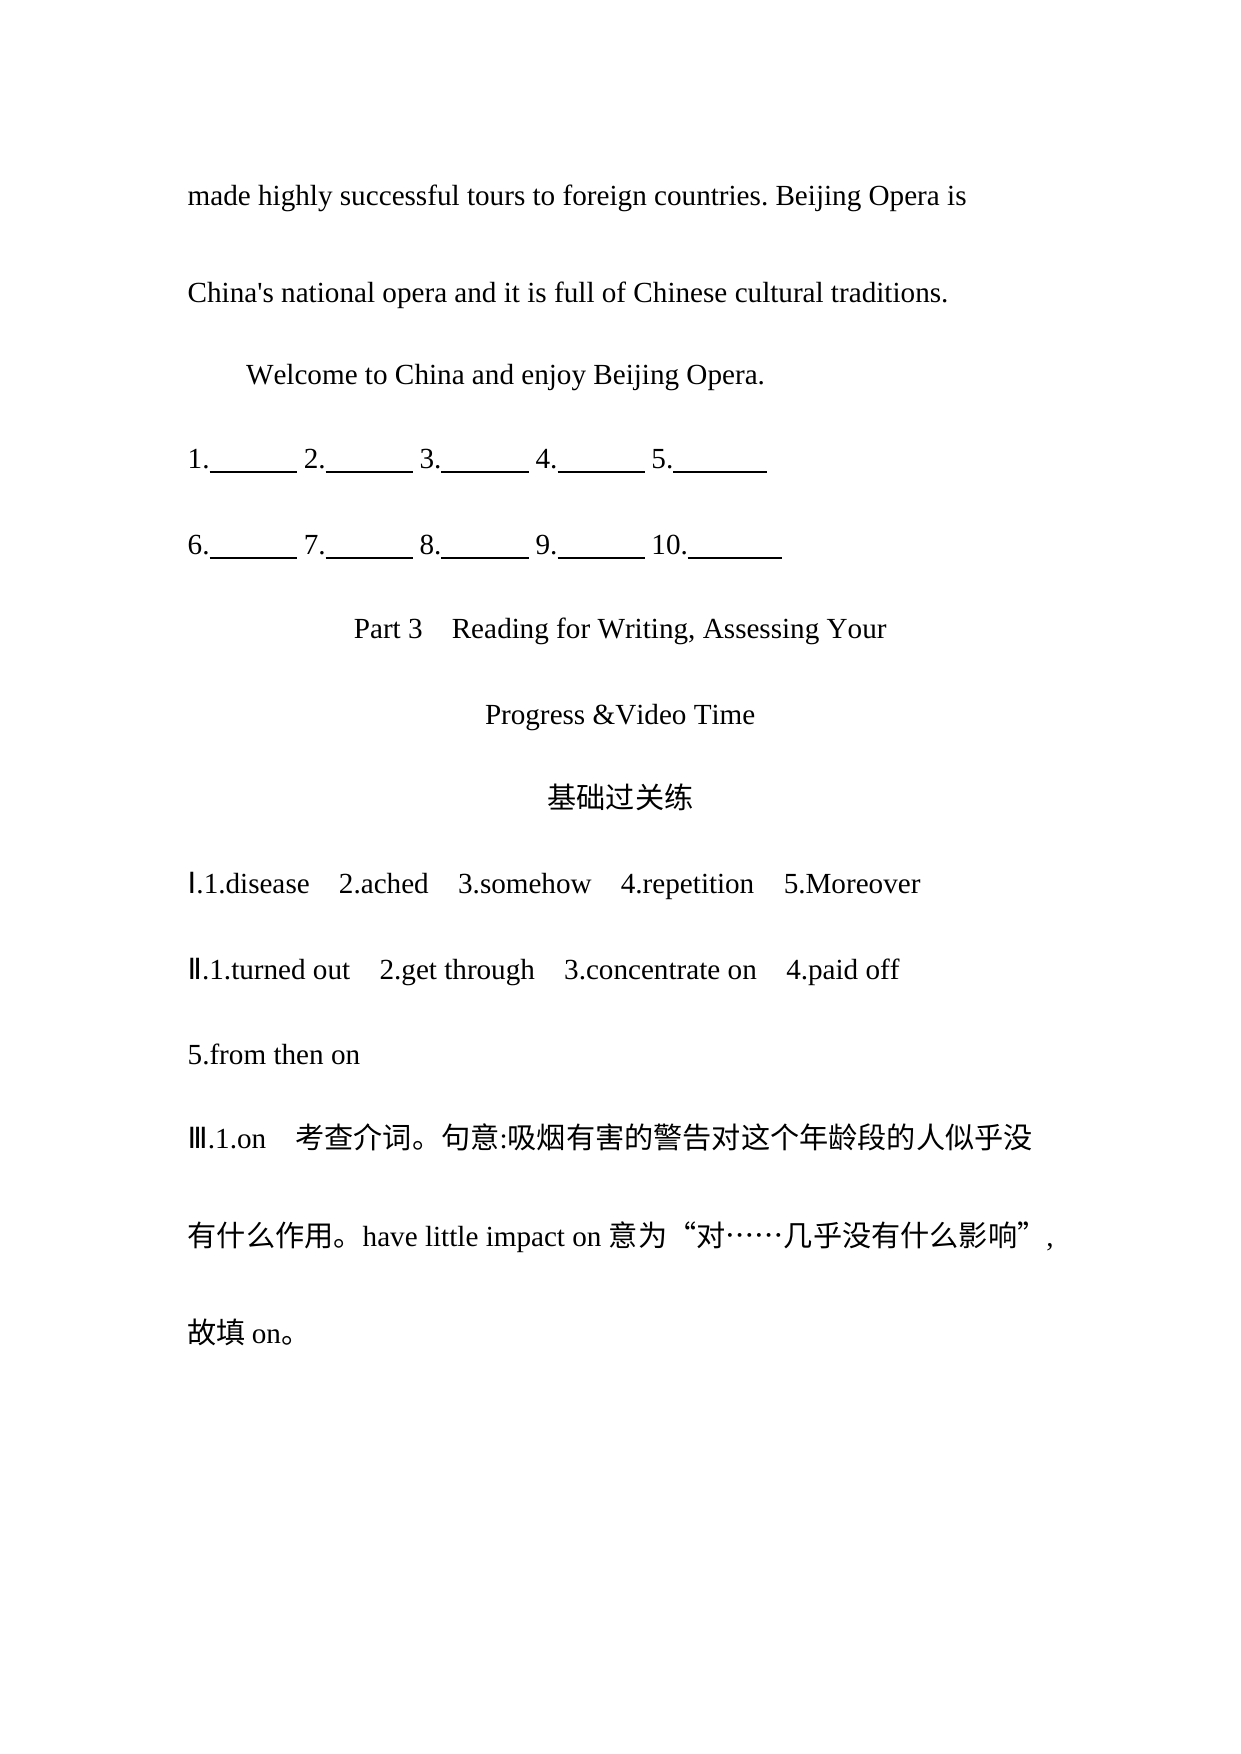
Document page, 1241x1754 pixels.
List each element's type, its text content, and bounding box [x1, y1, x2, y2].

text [187, 162, 1053, 324]
text 5.from then on [187, 1022, 1053, 1087]
text Ⅱ.1.turned out 2.get through 3.concentrate on 4.paid off [187, 936, 1053, 1001]
text Ⅲ.1.on 考查介词。句意:吸烟有害的警告对这个年龄段的人似乎没有什么作用。have little impact on 意为“对……几乎没有什么影响”,故填on。 [187, 1103, 1053, 1363]
text 基础过关练 [187, 763, 1053, 828]
text 1. 2. 3. 4. 5. [187, 423, 1053, 488]
text 6. 7. 8. 9. 10. [187, 509, 1053, 574]
text Welcome to China and enjoy Beijing Opera. [187, 341, 1053, 406]
text Part 3 Reading for Writing, Assessing Your [187, 595, 1053, 660]
text Progress &Video Time [187, 681, 1053, 746]
text Ⅰ.1.disease 2.ached 3.somehow 4.repetition 5.Moreover [187, 849, 1053, 914]
